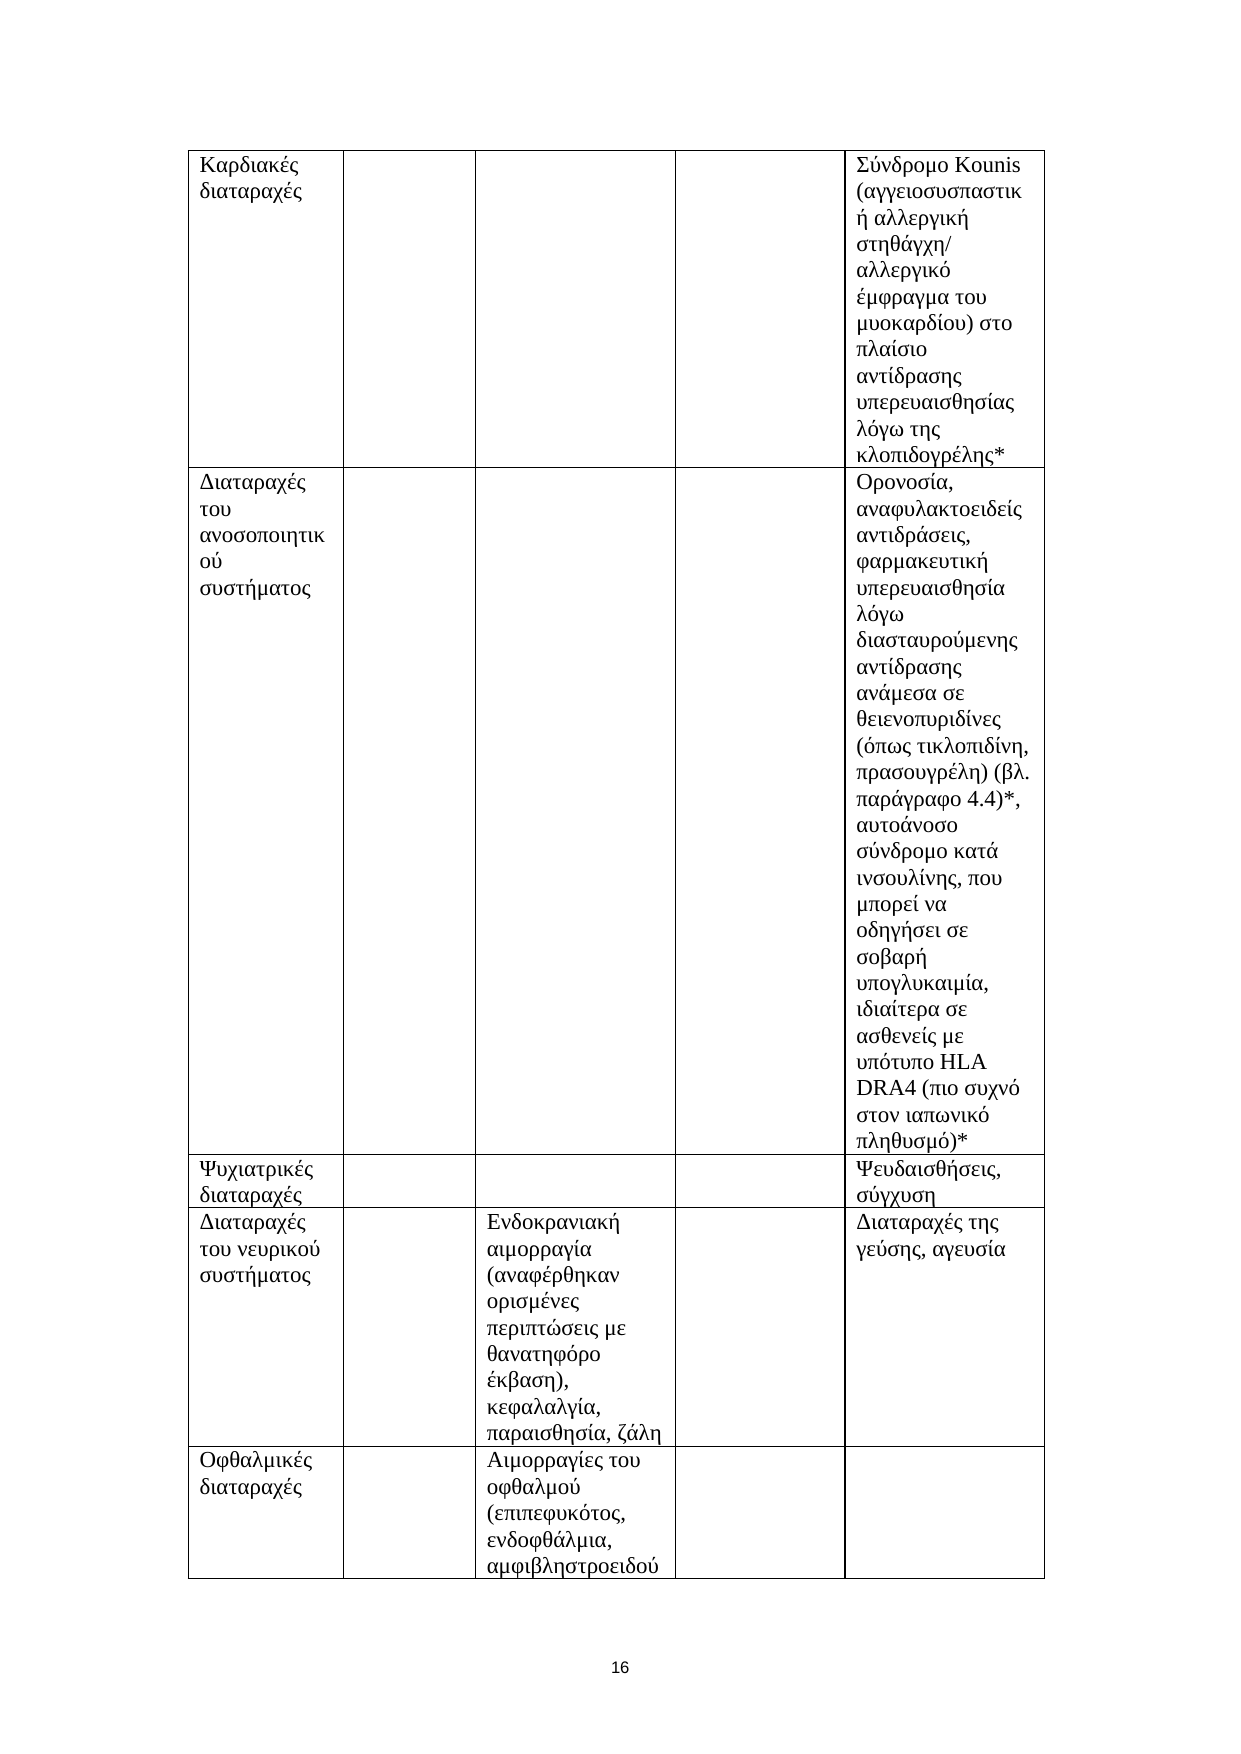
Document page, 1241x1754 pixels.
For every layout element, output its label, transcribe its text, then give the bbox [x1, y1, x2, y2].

table_cell [344, 151, 475, 467]
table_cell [476, 1447, 675, 1578]
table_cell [189, 1447, 343, 1578]
table_cell [676, 1447, 844, 1578]
table_cell [676, 151, 844, 467]
table_cell [344, 1208, 475, 1446]
table_cell Διαταραχές του ανοσοποιητικού συστήματος [189, 468, 343, 1153]
table_cell Ορονοσία, αναφυλακτοειδείς αντιδράσεις, φαρμακευτική υπερευαισθησία λόγω διασταυρούμενης αντίδρασης ανάμεσα σε θειενοπυριδίνες (όπως τικλοπιδίνη, πρασουγρέλη) (βλ. παράγραφο 4.4)*, αυτοάνοσο σύνδρομο κατά ινσουλίνης, που μπορεί να οδηγήσει σε σοβαρή υπογλυκαιμία, ιδιαίτερα σε ασθενείς με υπότυπο HLA DRA4 (πιο συχνό στον ιαπωνικό πληθυσμό)* [846, 468, 1044, 1153]
table_cell [676, 468, 844, 1153]
table_cell Ψυχιατρικές διαταραχές [189, 1155, 343, 1207]
table_cell [476, 151, 675, 467]
table_cell [344, 1447, 475, 1578]
table_cell [676, 1155, 844, 1207]
table_cell Σύνδρομο Kounis (αγγειοσυσπαστική αλλεργική στηθάγχη/ αλλεργικό έμφραγμα του μυοκαρδίου) στο πλαίσιο αντίδρασης υπερευαισθησίας λόγω της κλοπιδογρέλης* [846, 151, 1044, 467]
table_cell Διαταραχές του νευρικού συστήματος [189, 1208, 343, 1446]
table_cell [344, 1155, 475, 1207]
table_cell [676, 1208, 844, 1446]
table_cell [344, 468, 475, 1153]
table_cell Διαταραχές της γεύσης, αγευσία [846, 1208, 1044, 1446]
table_cell Ενδοκρανιακή αιμορραγία (αναφέρθηκαν ορισμένες περιπτώσεις με θανατηφόρο έκβαση), κεφαλαλγία, παραισθησία, ζάλη [476, 1208, 675, 1446]
table_cell [476, 1155, 675, 1207]
table_cell [476, 468, 675, 1153]
table_cell [846, 1447, 1044, 1578]
table_cell Ψευδαισθήσεις, σύγχυση [846, 1155, 1044, 1207]
table_cell Καρδιακές διαταραχές [189, 151, 343, 467]
